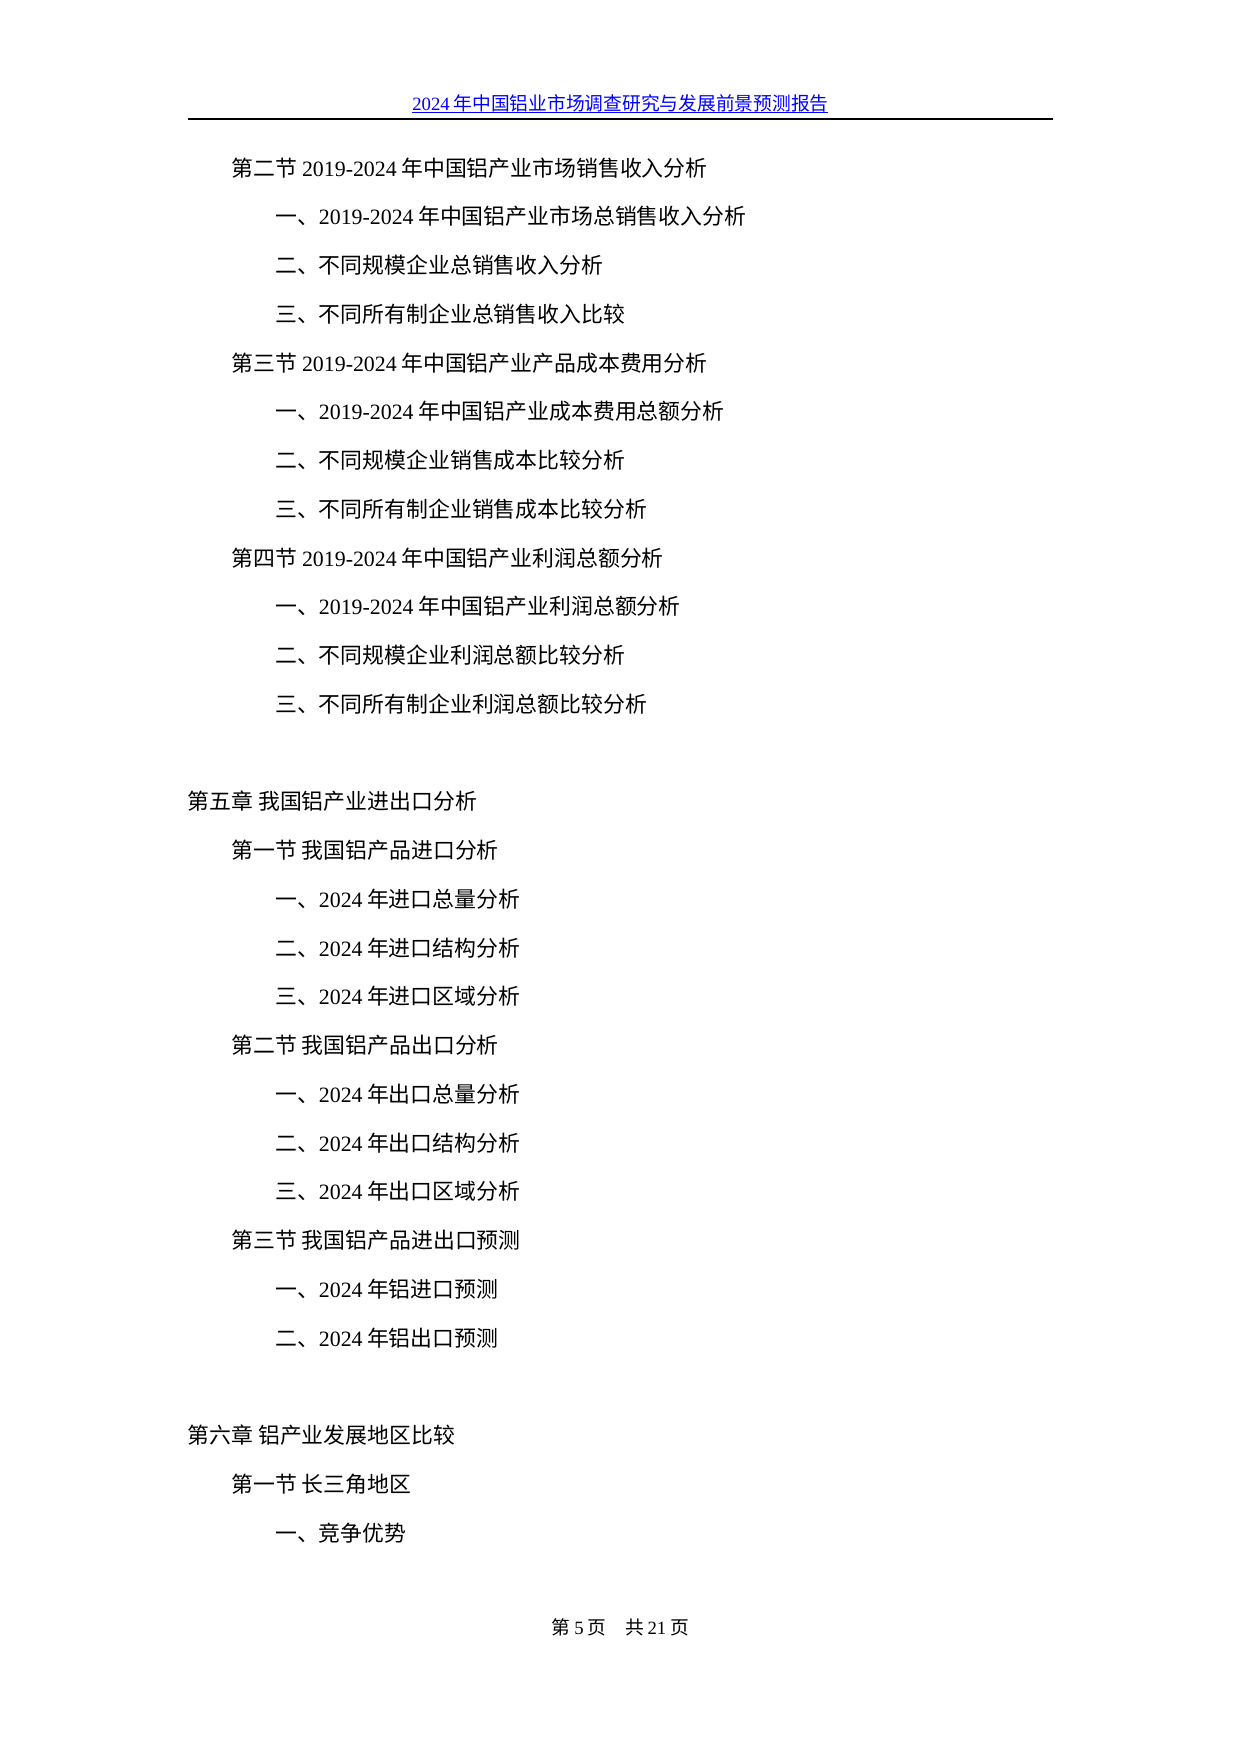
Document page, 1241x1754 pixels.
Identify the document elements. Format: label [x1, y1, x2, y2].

text [187, 150, 1053, 1548]
